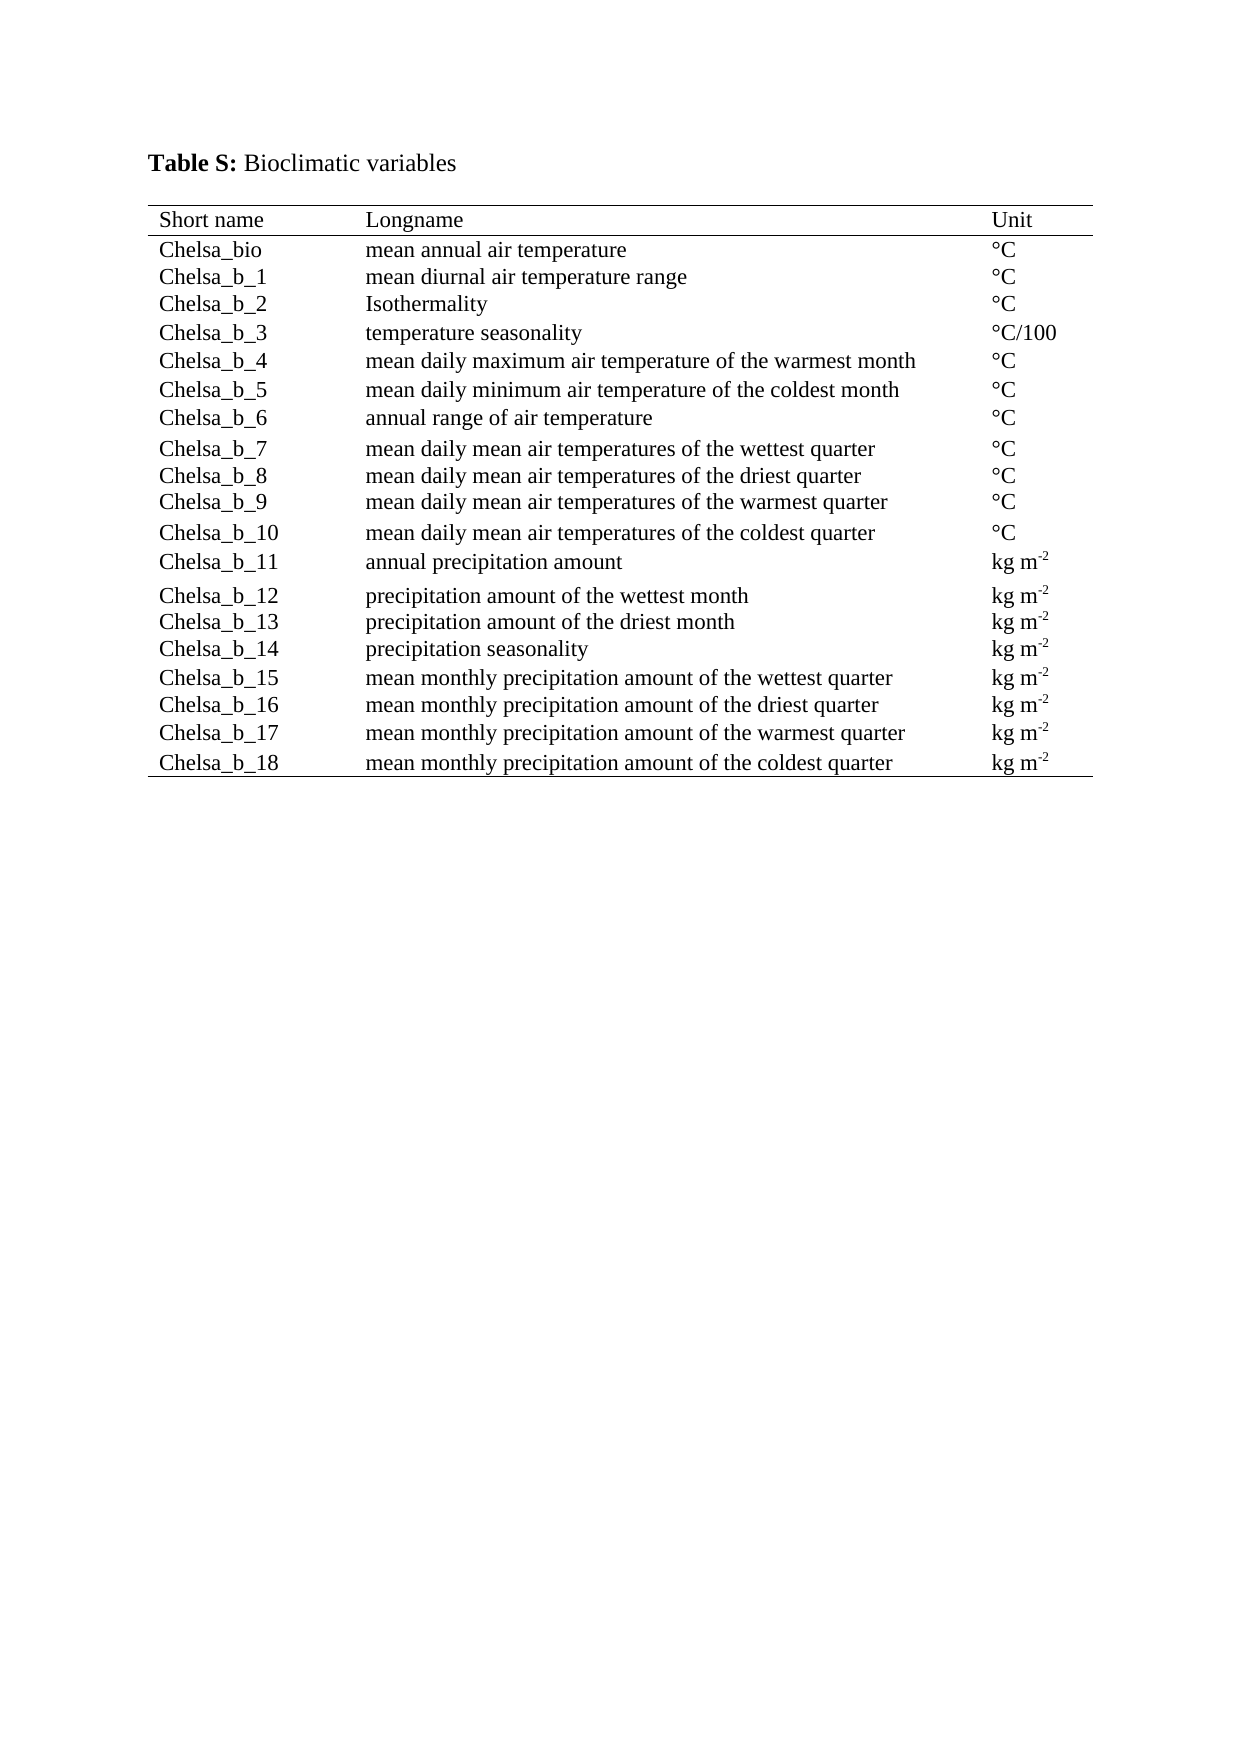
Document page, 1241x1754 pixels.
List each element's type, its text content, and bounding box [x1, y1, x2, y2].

table_cell °C [980, 519, 1093, 548]
table_cell precipitation amount of the driest month [354, 609, 980, 635]
table_cell mean diurnal air temperature range [354, 263, 980, 291]
table_cell kg m-2 [980, 665, 1093, 691]
table_cell Chelsa_b_9 [148, 488, 354, 519]
table_header Short name [148, 206, 354, 235]
table_cell kg m-2 [980, 582, 1093, 608]
table_cell Chelsa_b_12 [148, 582, 354, 608]
table_cell mean daily mean air temperatures of the driest quarter [354, 462, 980, 488]
table_header Unit [980, 206, 1093, 235]
table_cell °C [980, 462, 1093, 488]
table_cell Chelsa_b_13 [148, 609, 354, 635]
table_cell precipitation seasonality [354, 635, 980, 664]
table_cell Chelsa_b_7 [148, 435, 354, 462]
table_cell °C [980, 488, 1093, 519]
table_cell Chelsa_bio [148, 236, 354, 263]
table_cell °C/100 [980, 319, 1093, 347]
text Table S: Bioclimatic variables [148, 148, 1093, 176]
table_cell Chelsa_b_14 [148, 635, 354, 664]
table_cell Chelsa_b_15 [148, 665, 354, 691]
table_cell kg m-2 [980, 548, 1093, 582]
table_cell Chelsa_b_16 [148, 691, 354, 719]
table_cell Chelsa_b_3 [148, 319, 354, 347]
table_cell Chelsa_b_8 [148, 462, 354, 488]
table_cell °C [980, 291, 1093, 319]
table_cell mean daily mean air temperatures of the wettest quarter [354, 435, 980, 462]
table_cell kg m-2 [980, 635, 1093, 664]
table_cell kg m-2 [980, 719, 1093, 748]
table_cell Chelsa_b_5 [148, 376, 354, 404]
table_cell Chelsa_b_11 [148, 548, 354, 582]
table_cell kg m-2 [980, 609, 1093, 635]
table_cell °C [980, 404, 1093, 435]
table_cell mean monthly precipitation amount of the wettest quarter [354, 665, 980, 691]
table_cell mean monthly precipitation amount of the coldest quarter [354, 749, 980, 776]
table_cell Chelsa_b_18 [148, 749, 354, 776]
table_cell annual range of air temperature [354, 404, 980, 435]
table_cell mean daily mean air temperatures of the warmest quarter [354, 488, 980, 519]
table_cell °C [980, 376, 1093, 404]
table_cell Isothermality [354, 291, 980, 319]
table_cell °C [980, 435, 1093, 462]
table_cell mean monthly precipitation amount of the driest quarter [354, 691, 980, 719]
table_cell °C [980, 347, 1093, 376]
table_cell Chelsa_b_2 [148, 291, 354, 319]
table_cell kg m-2 [980, 691, 1093, 719]
table_cell mean annual air temperature [354, 236, 980, 263]
table_cell mean daily mean air temperatures of the coldest quarter [354, 519, 980, 548]
table_cell mean daily maximum air temperature of the warmest month [354, 347, 980, 376]
table_cell °C [980, 263, 1093, 291]
table_cell mean daily minimum air temperature of the coldest month [354, 376, 980, 404]
table_cell annual precipitation amount [354, 548, 980, 582]
table_cell Chelsa_b_4 [148, 347, 354, 376]
table_cell precipitation amount of the wettest month [354, 582, 980, 608]
table_cell Chelsa_b_1 [148, 263, 354, 291]
table_cell kg m-2 [980, 749, 1093, 776]
table_header Longname [354, 206, 980, 235]
table_cell Chelsa_b_6 [148, 404, 354, 435]
table_cell Chelsa_b_17 [148, 719, 354, 748]
table_cell °C [980, 236, 1093, 263]
table_cell Chelsa_b_10 [148, 519, 354, 548]
table_cell temperature seasonality [354, 319, 980, 347]
table_cell mean monthly precipitation amount of the warmest quarter [354, 719, 980, 748]
